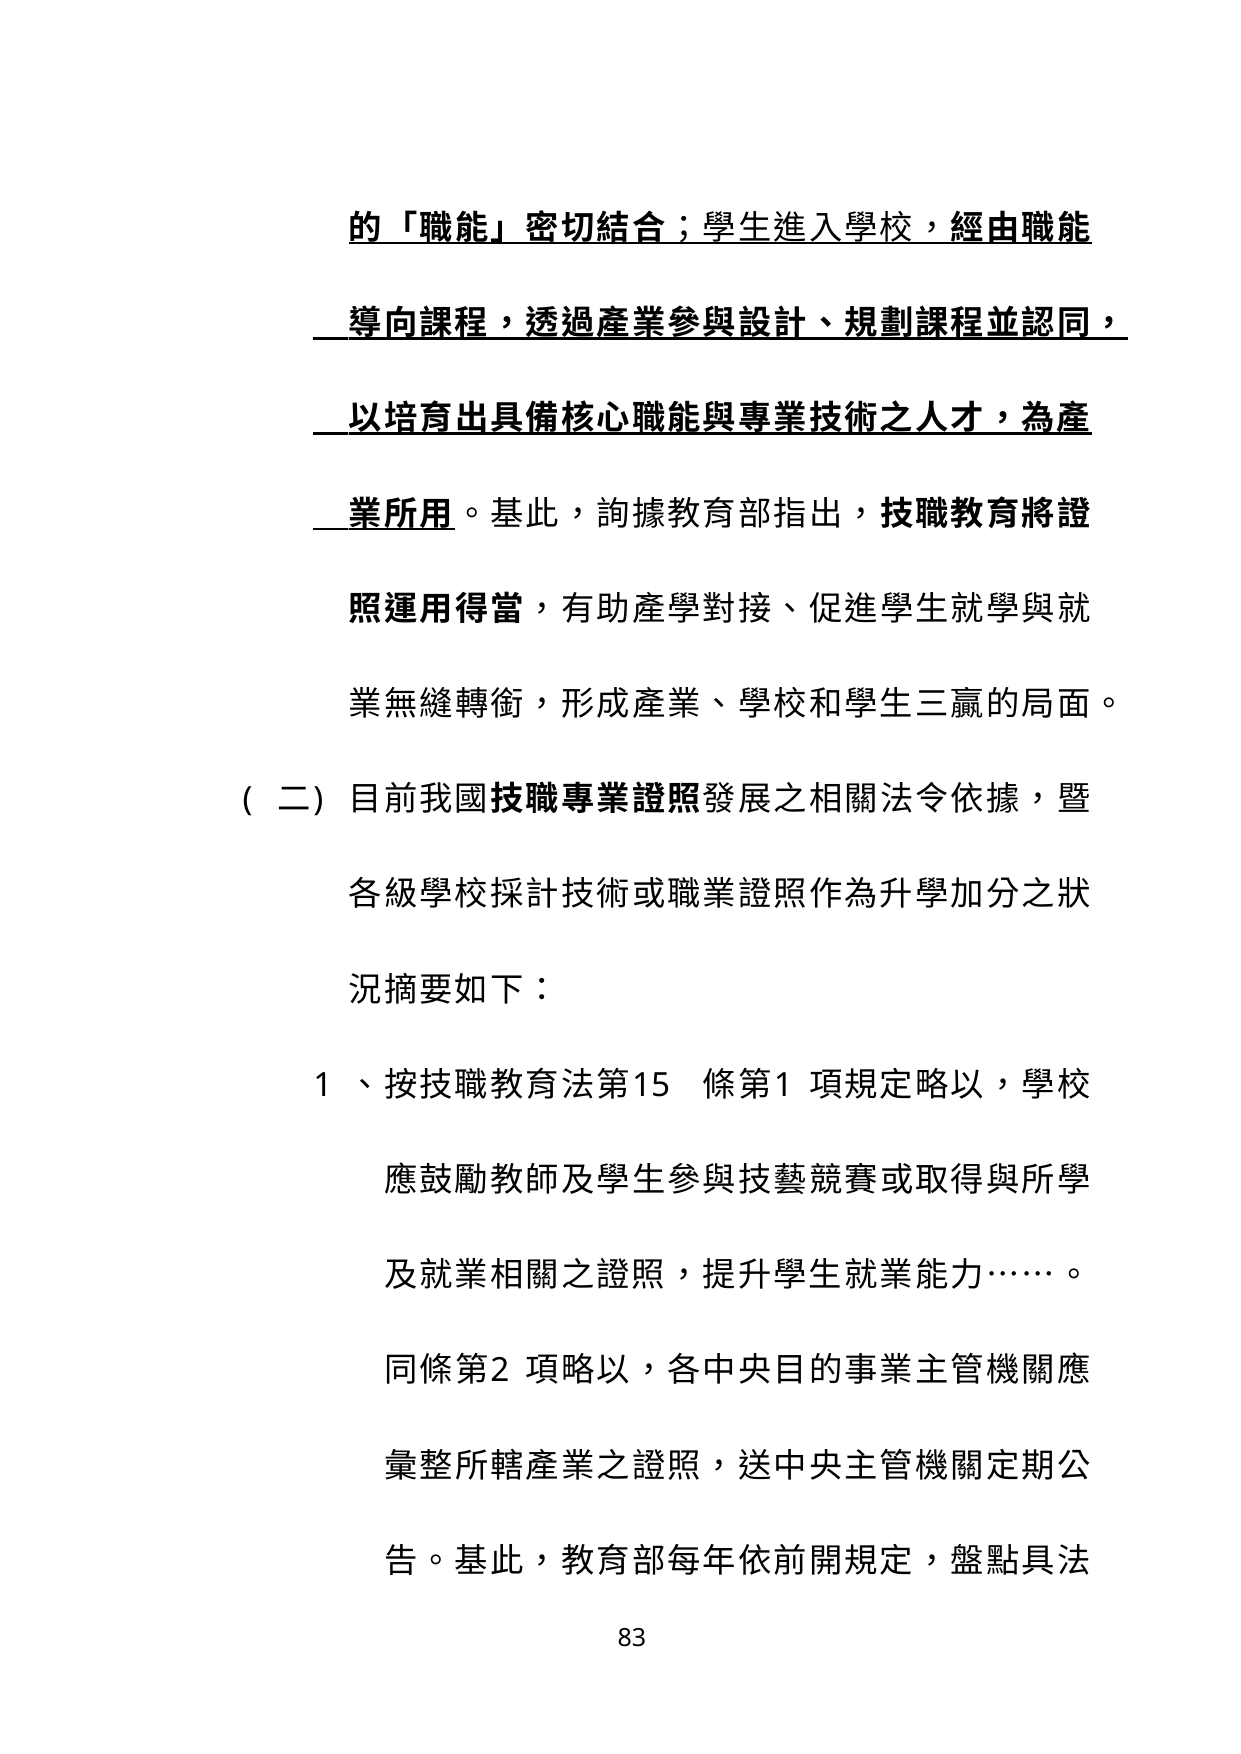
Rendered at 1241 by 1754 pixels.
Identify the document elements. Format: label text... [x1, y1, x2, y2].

subtitle 目前我國技職專業證照發展之相關法令依據，暨各級學校採計技術或職業證照作為升學加分之狀況摘要如下： [242, 748, 1092, 1034]
